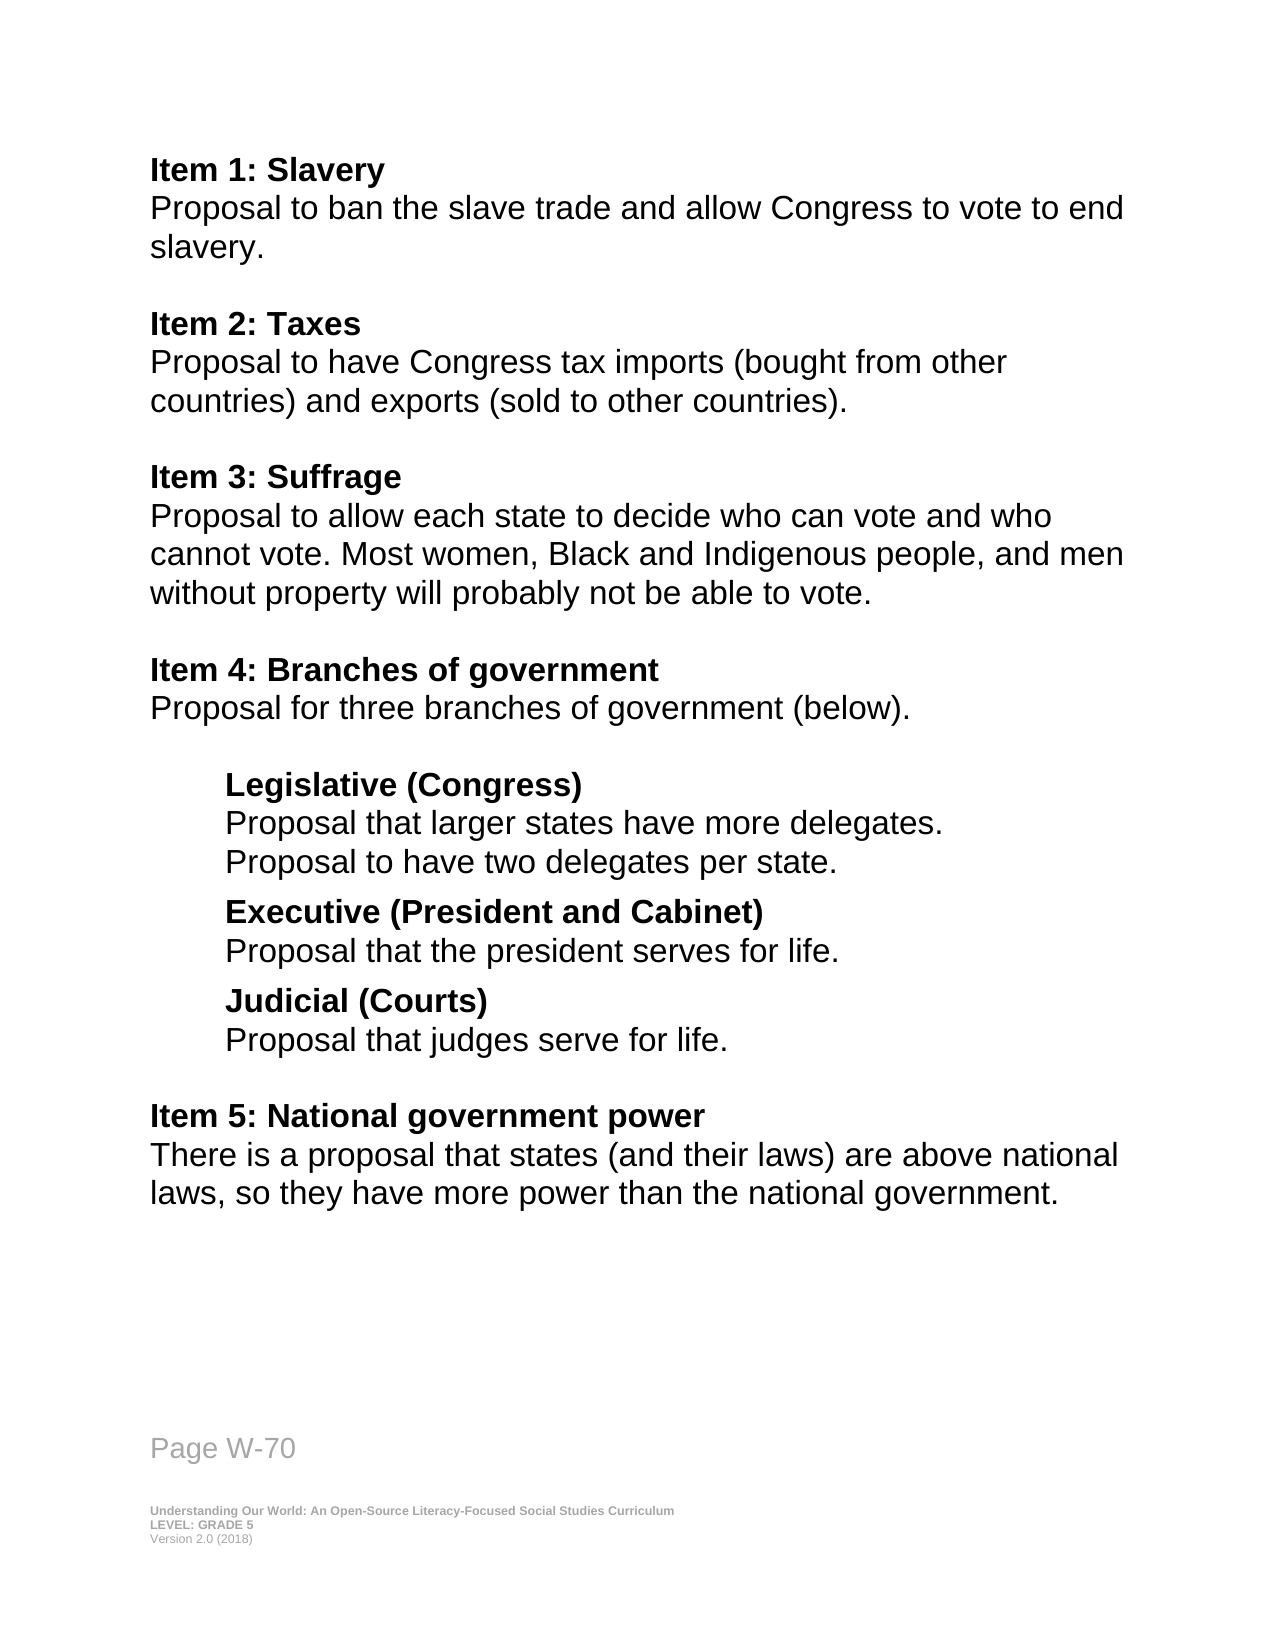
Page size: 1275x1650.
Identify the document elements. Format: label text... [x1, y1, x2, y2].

text Legislative (Congress) [150, 765, 1125, 803]
text Proposal to have Congress tax imports (bought from other countries) and exports (sold to other countries). [150, 342, 1125, 419]
text Proposal that larger states have more delegates. [150, 803, 1125, 842]
text Proposal to allow each state to decide who can vote and who cannot vote. Most women, Black and Indigenous people, and men without property will probably not be able to vote. [150, 496, 1125, 611]
text Proposal to have two delegates per state. [150, 842, 1125, 880]
text There is a proposal that states (and their laws) are above national laws, so they have more power than the national government. [150, 1135, 1125, 1212]
text Proposal to ban the slave trade and allow Congress to vote to end slavery. [150, 188, 1125, 265]
text Item 1: Slavery [150, 150, 1125, 188]
text Item 5: National government power [150, 1096, 1125, 1135]
text Executive (President and Cabinet) [150, 892, 1125, 931]
text Item 4: Branches of government [150, 650, 1125, 688]
text Proposal that judges serve for life. [150, 1019, 1125, 1058]
text Judicial (Courts) [150, 981, 1125, 1019]
text Item 2: Taxes [150, 304, 1125, 342]
text Proposal that the president serves for life. [150, 931, 1125, 969]
text Proposal for three branches of government (below). [150, 688, 1125, 727]
text Item 3: Suffrage [150, 457, 1125, 496]
